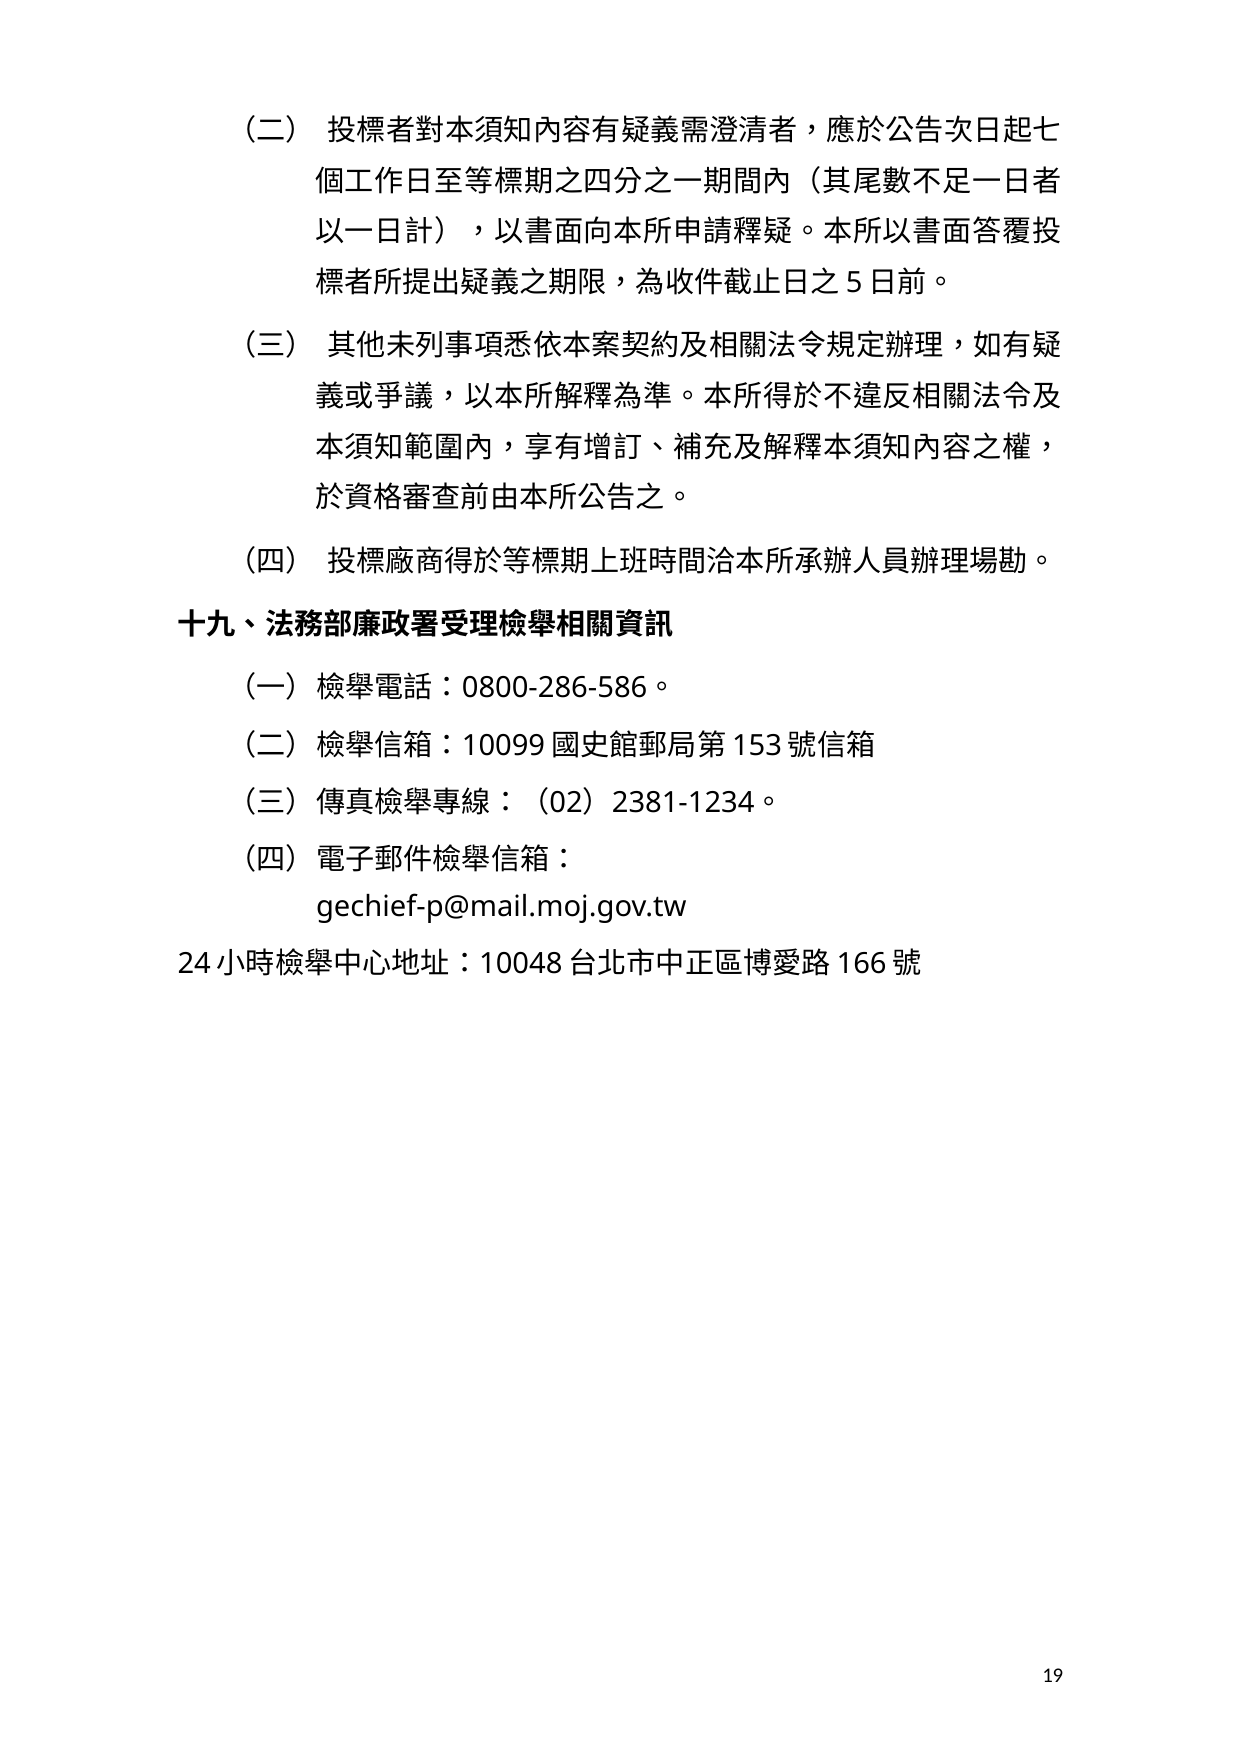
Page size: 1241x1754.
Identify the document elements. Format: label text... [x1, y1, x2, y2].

list 檢舉電話：0800-286-586。 [227, 664, 1063, 706]
list 電子郵件檢舉信箱： gechief-p@mail.moj.gov.tw [227, 835, 1063, 925]
list 傳真檢舉專線：（02）2381-1234。 [227, 778, 1063, 821]
text 24小時檢舉中心地址：10048台北市中正區博愛路166號 [177, 939, 1063, 982]
list 投標者對本須知內容有疑義需澄清者，應於公告次日起七個工作日至等標期之四分之一期間內（其尾數不足一日者，以一日計），以書面向本所申請釋疑。本所以書面答覆投標者所提出疑義之期限，為收件截止日之5日前。 [227, 106, 1063, 301]
list 法務部廉政署受理檢舉相關資訊 [177, 601, 1063, 643]
list 檢舉信箱：10099國史館郵局第153號信箱 [227, 721, 1063, 763]
list 投標廠商得於等標期上班時間洽本所承辦人員辦理場勘。 [227, 537, 1063, 579]
list 其他未列事項悉依本案契約及相關法令規定辦理，如有疑義或爭議，以本所解釋為準。本所得於不違反相關法令及本須知範圍內，享有增訂、補充及解釋本須知內容之權，於資格審查前由本所公告之。 [227, 322, 1063, 516]
